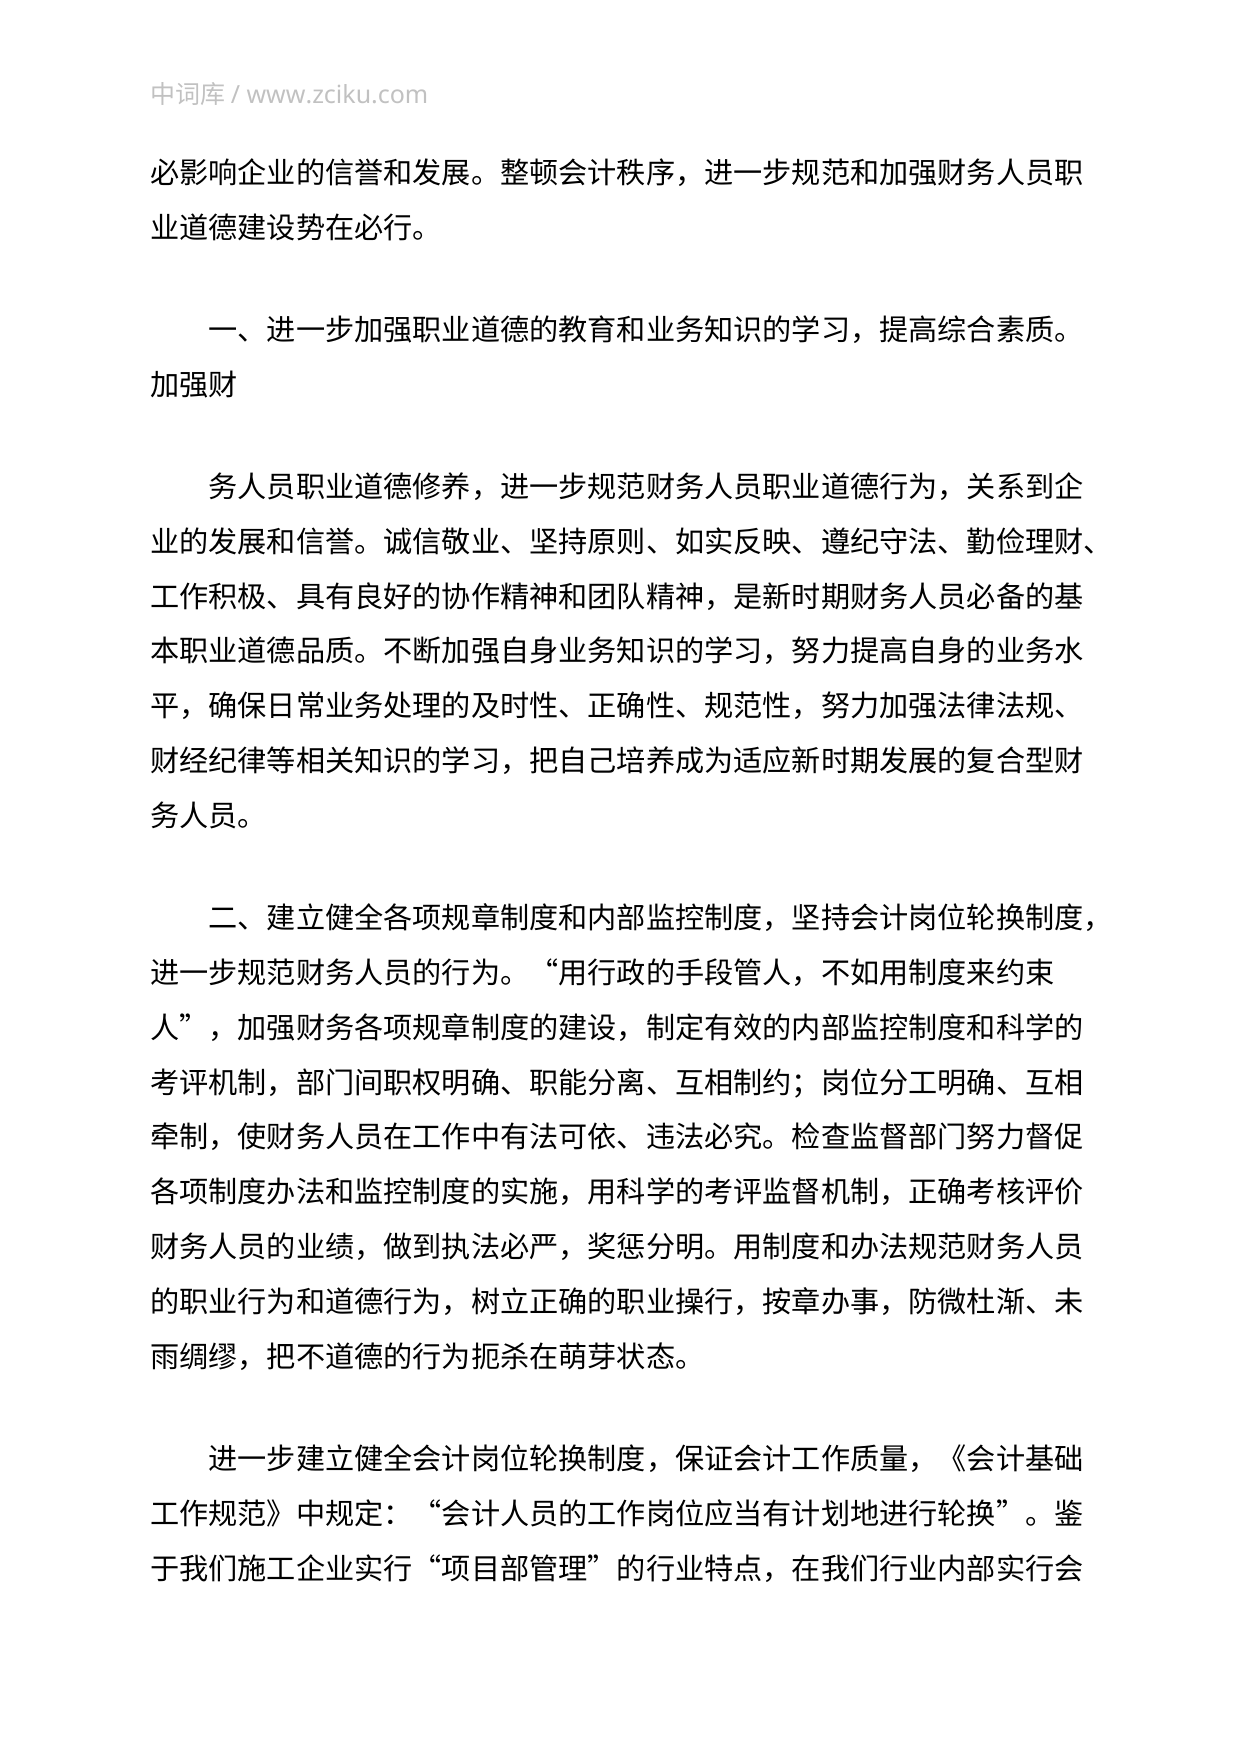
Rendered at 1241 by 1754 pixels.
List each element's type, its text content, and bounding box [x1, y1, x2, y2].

text 务人员职业道德修养，进一步规范财务人员职业道德行为，关系到企业的发展和信誉。诚信敬业、坚持原则、如实反映、遵纪守法、勤俭理财、工作积极、具有良好的协作精神和团队精神，是新时期财务人员必备的基本职业道德品质。不断加强自身业务知识的学习，努力提高自身的业务水平，确保日常业务处理的及时性、正确性、规范性，努力加强法律法规、财经纪律等相关知识的学习，把自己培养成为适应新时期发展的复合型财务人员。 [150, 463, 1090, 835]
text 二、建立健全各项规章制度和内部监控制度，坚持会计岗位轮换制度，进一步规范财务人员的行为。“用行政的手段管人，不如用制度来约束人”，加强财务各项规章制度的建设，制定有效的内部监控制度和科学的考评机制，部门间职权明确、职能分离、互相制约；岗位分工明确、互相牵制，使财务人员在工作中有法可依、违法必究。检查监督部门努力督促各项制度办法和监控制度的实施，用科学的考评监督机制，正确考核评价财务人员的业绩，做到执法必严，奖惩分明。用制度和办法规范财务人员的职业行为和道德行为，树立正确的职业操行，按章办事，防微杜渐、未雨绸缪，把不道德的行为扼杀在萌芽状态。 [150, 894, 1090, 1376]
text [150, 1435, 1090, 1587]
text 一、进一步加强职业道德的教育和业务知识的学习，提高综合素质。加强财 [150, 307, 1090, 404]
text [150, 150, 1090, 247]
